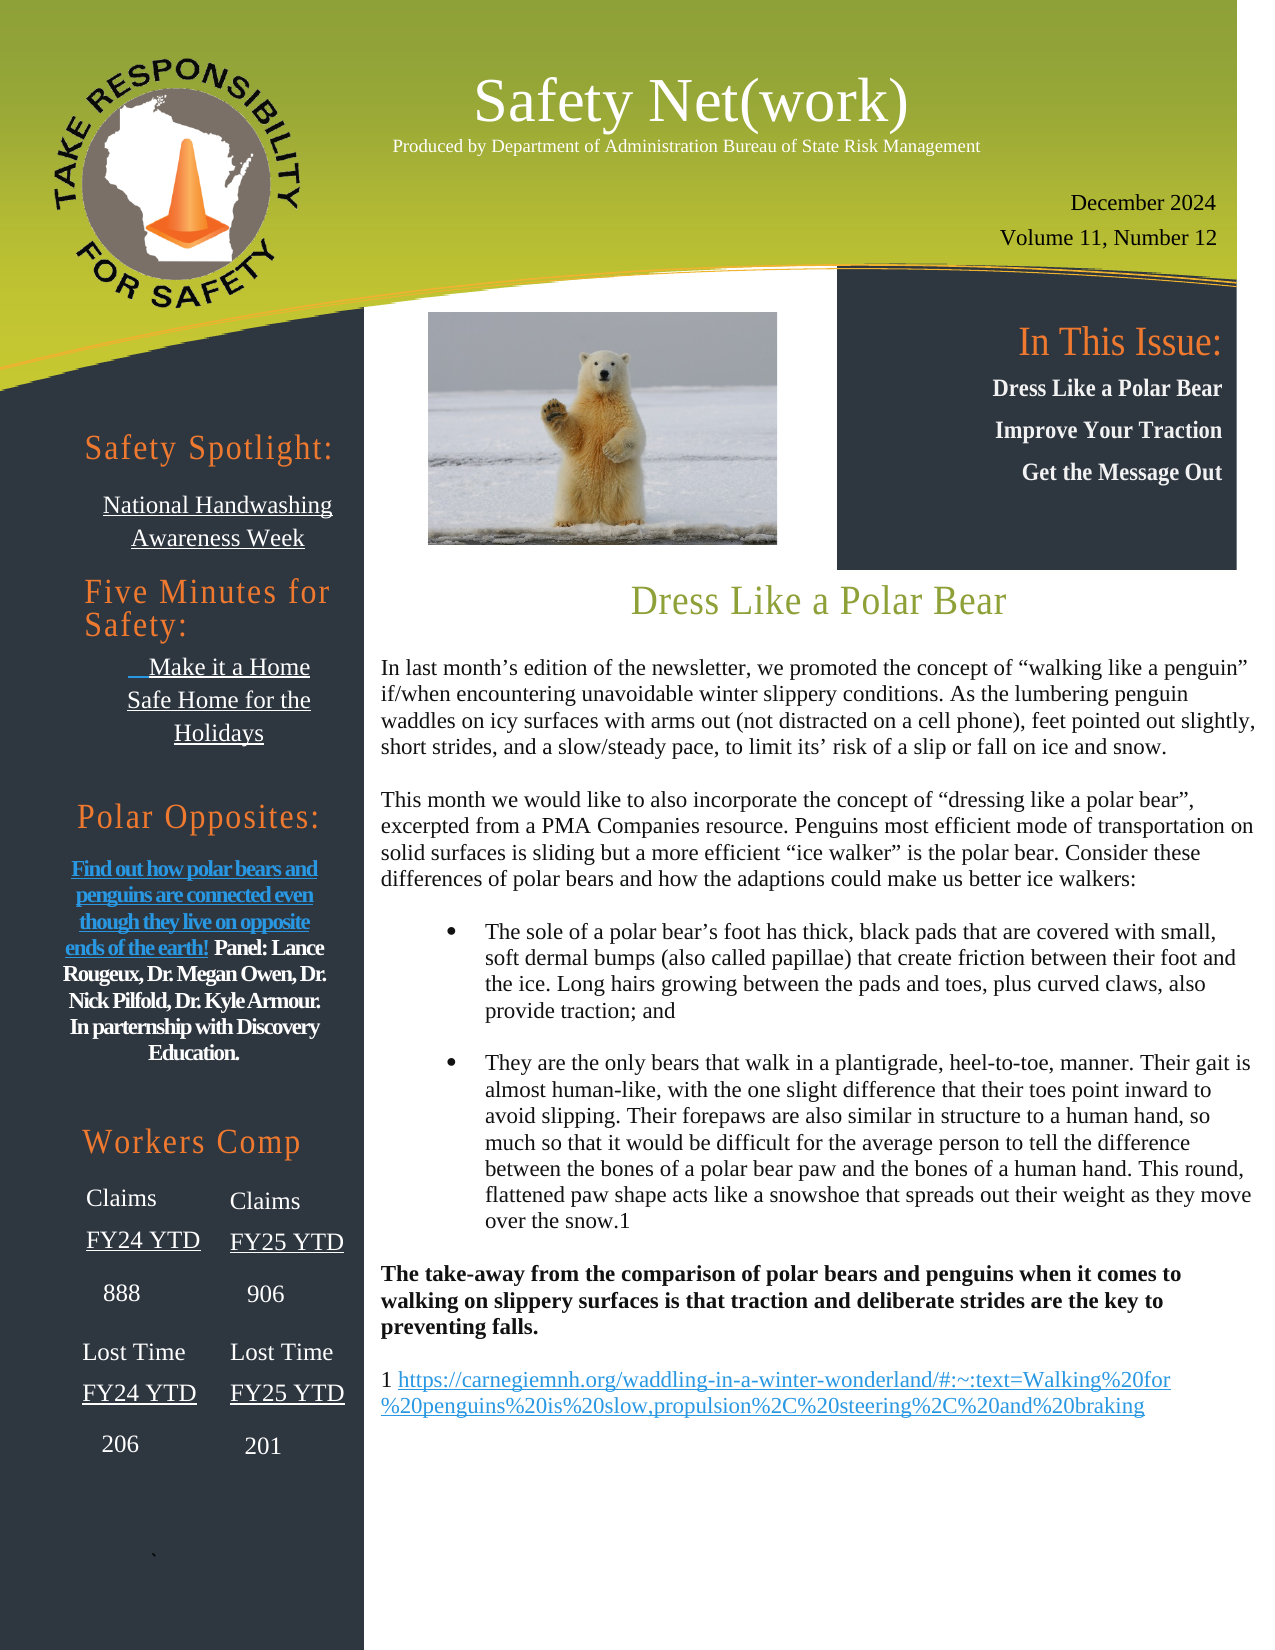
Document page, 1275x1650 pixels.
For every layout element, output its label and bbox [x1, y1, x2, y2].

picture [567, 266, 1237, 285]
picture [998, 381, 1003, 391]
picture [0, 0, 1237, 545]
